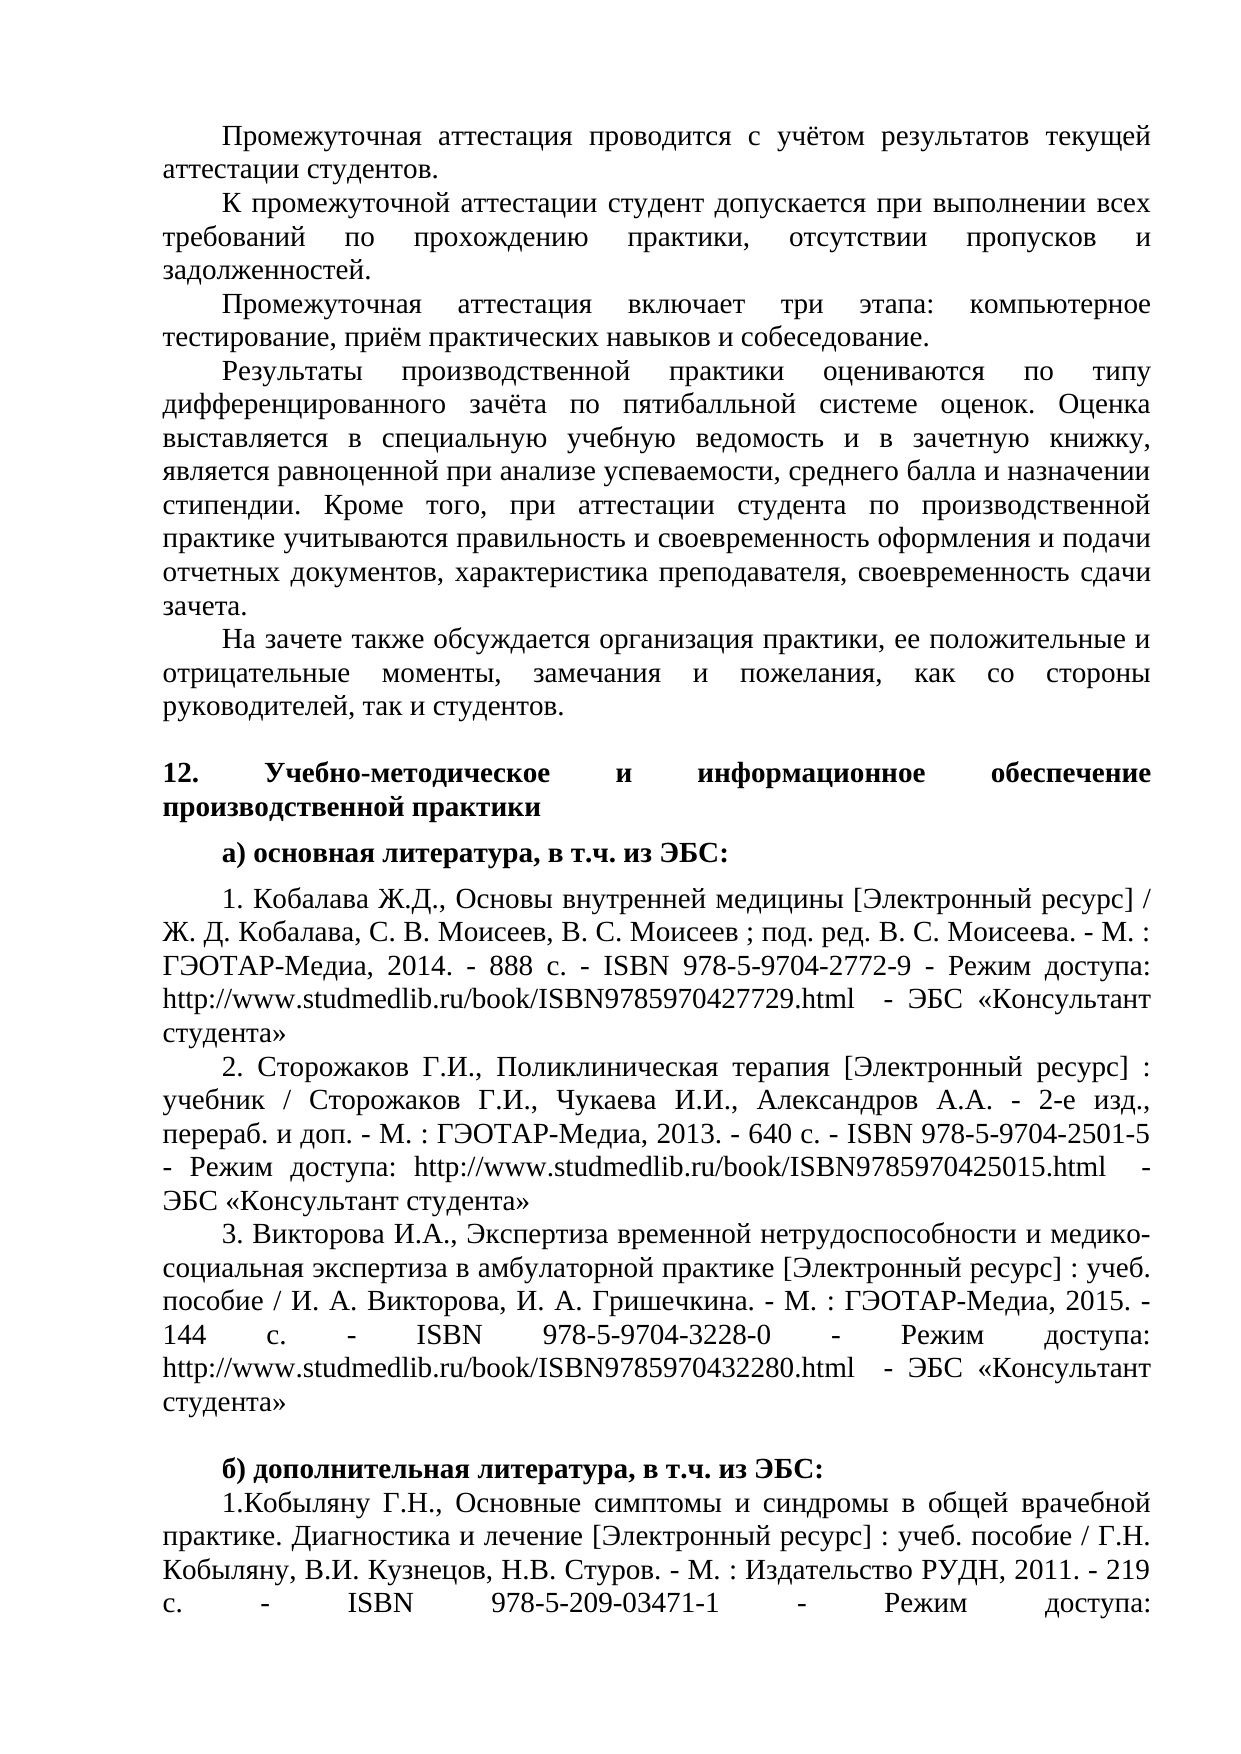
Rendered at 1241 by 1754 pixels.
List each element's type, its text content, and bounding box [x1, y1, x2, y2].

text 2. Сторожаков Г.И., Поликлиническая терапия [Электронный ресурс] : учебник / Сторожаков Г.И., Чукаева И.И., Александров А.А. - 2-е изд., перераб. и доп. - М. : ГЭОТАР-Медиа, 2013. - 640 с. - ISBN 978-5-9704-2501-5 - Режим доступа: http://www.studmedlib.ru/book/ISBN9785970425015.html - ЭБС «Консультант студента» [162, 1049, 1152, 1216]
text 3. Викторова И.А., Экспертиза временной нетрудоспособности и медико-социальная экспертиза в амбулаторной практике [Электронный ресурс] : учеб. пособие / И. А. Викторова, И. А. Гришечкина. - М. : ГЭОТАР-Медиа, 2015. - 144 с. - ISBN 978-5-9704-3228-0 - Режим доступа: http://www.studmedlib.ru/book/ISBN9785970432280.html - ЭБС «Консультант студента» [162, 1216, 1152, 1418]
text 1. Кобалава Ж.Д., Основы внутренней медицины [Электронный ресурс] / Ж. Д. Кобалава, С. В. Моисеев, В. С. Моисеев ; под. ред. В. С. Моисеева. - М. : ГЭОТАР-Медиа, 2014. - 888 с. - ISBN 978-5-9704-2772-9 - Режим доступа: http://www.studmedlib.ru/book/ISBN9785970427729.html - ЭБС «Консультант студента» [162, 881, 1152, 1049]
text Промежуточная аттестация включает три этапа: компьютерное тестирование, приём практических навыков и собеседование. [162, 286, 1152, 353]
text б) дополнительная литература, в т.ч. из ЭБС: [162, 1451, 1152, 1485]
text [162, 1485, 1152, 1619]
text Промежуточная аттестация проводится с учётом результатов текущей аттестации студентов. [162, 118, 1152, 185]
text К промежуточной аттестации студент допускается при выполнении всех требований по прохождению практики, отсутствии пропусков и задолженностей. [162, 185, 1152, 286]
text На зачете также обсуждается организация практики, ее положительные и отрицательные моменты, замечания и пожелания, как со стороны руководителей, так и студентов. [162, 621, 1152, 722]
text 12. Учебно-методическое и информационное обеспечение производственной практики [162, 755, 1152, 822]
text а) основная литература, в т.ч. из ЭБС: [162, 835, 1152, 868]
text Результаты производственной практики оцениваются по типу дифференцированного зачёта по пятибалльной системе оценок. Оценка выставляется в специальную учебную ведомость и в зачетную книжку, является равноценной при анализе успеваемости, среднего балла и назначении стипендии. Кроме того, при аттестации студента по производственной практике учитываются правильность и своевременность оформления и подачи отчетных документов, характеристика преподавателя, своевременность сдачи зачета. [162, 353, 1152, 621]
